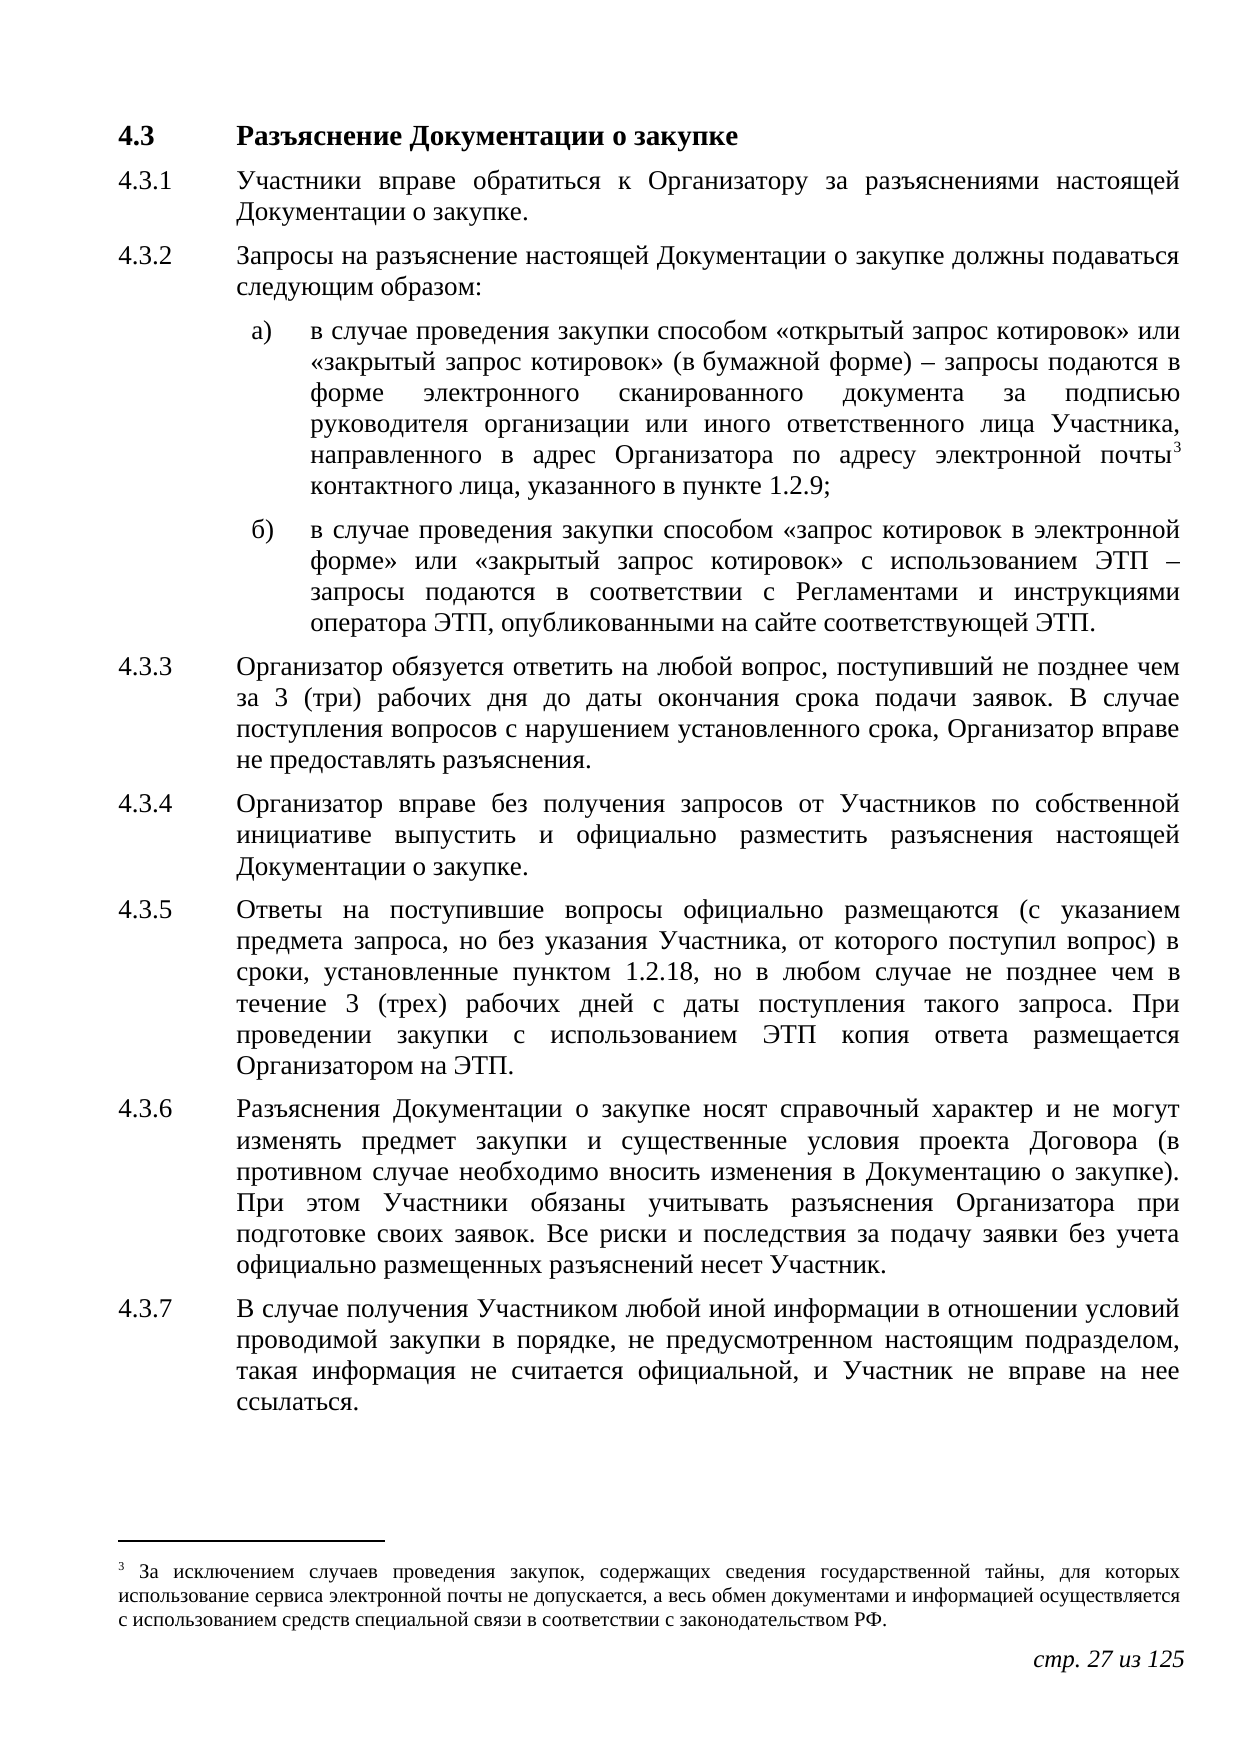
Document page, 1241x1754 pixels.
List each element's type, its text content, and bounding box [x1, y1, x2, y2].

text в случае проведения закупки способом «запрос котировок в электронной форме» или «закрытый запрос котировок» с использованием ЭТП – запросы подаются в соответствии с Регламентами и инструкциями оператора ЭТП, опубликованными на сайте соответствующей ЭТП. [251, 513, 1181, 638]
text Разъяснения Документации о закупке носят справочный характер и не могут изменять предмет закупки и существенные условия проекта Договора (в противном случае необходимо вносить изменения в Документацию о закупке). При этом Участники обязаны учитывать разъяснения Организатора при подготовке своих заявок. Все риски и последствия за подачу заявки без учета официально размещенных разъяснений несет Участник. [118, 1093, 1181, 1279]
text В случае получения Участником любой иной информации в отношении условий проводимой закупки в порядке, не предусмотренном настоящим подразделом, такая информация не считается официальной, и Участник не вправе на нее ссылаться. [118, 1292, 1181, 1417]
text Организатор обязуется ответить на любой вопрос, поступивший не позднее чем за 3 (три) рабочих дня до даты окончания срока подачи заявок. В случае поступления вопросов с нарушением установленного срока, Организатор вправе не предоставлять разъяснения. [118, 650, 1181, 775]
text Запросы на разъяснение настоящей Документации о закупке должны подаваться следующим образом: [118, 239, 1181, 301]
text Участники вправе обратиться к Организатору за разъяснениями настоящей Документации о закупке. [118, 164, 1181, 226]
text Ответы на поступившие вопросы официально размещаются (с указанием предмета запроса, но без указания Участника, от которого поступил вопрос) в сроки, установленные пунктом 1.2.18, но в любом случае не позднее чем в течение 3 (трех) рабочих дней с даты поступления такого запроса. При проведении закупки с использованием ЭТП копия ответа размещается Организатором на ЭТП. [118, 893, 1181, 1080]
subtitle Разъяснение Документации о закупке [118, 118, 1181, 152]
text Организатор вправе без получения запросов от Участников по собственной инициативе выпустить и официально разместить разъяснения настоящей Документации о закупке. [118, 787, 1181, 881]
text в случае проведения закупки способом «открытый запрос котировок» или «закрытый запрос котировок» (в бумажной форме) – запросы подаются в форме электронного сканированного документа за подписью руководителя организации или иного ответственного лица Участника, направленного в адрес Организатора по адресу электронной почты контактного лица, указанного в пункте 1.2.9; [251, 314, 1181, 501]
